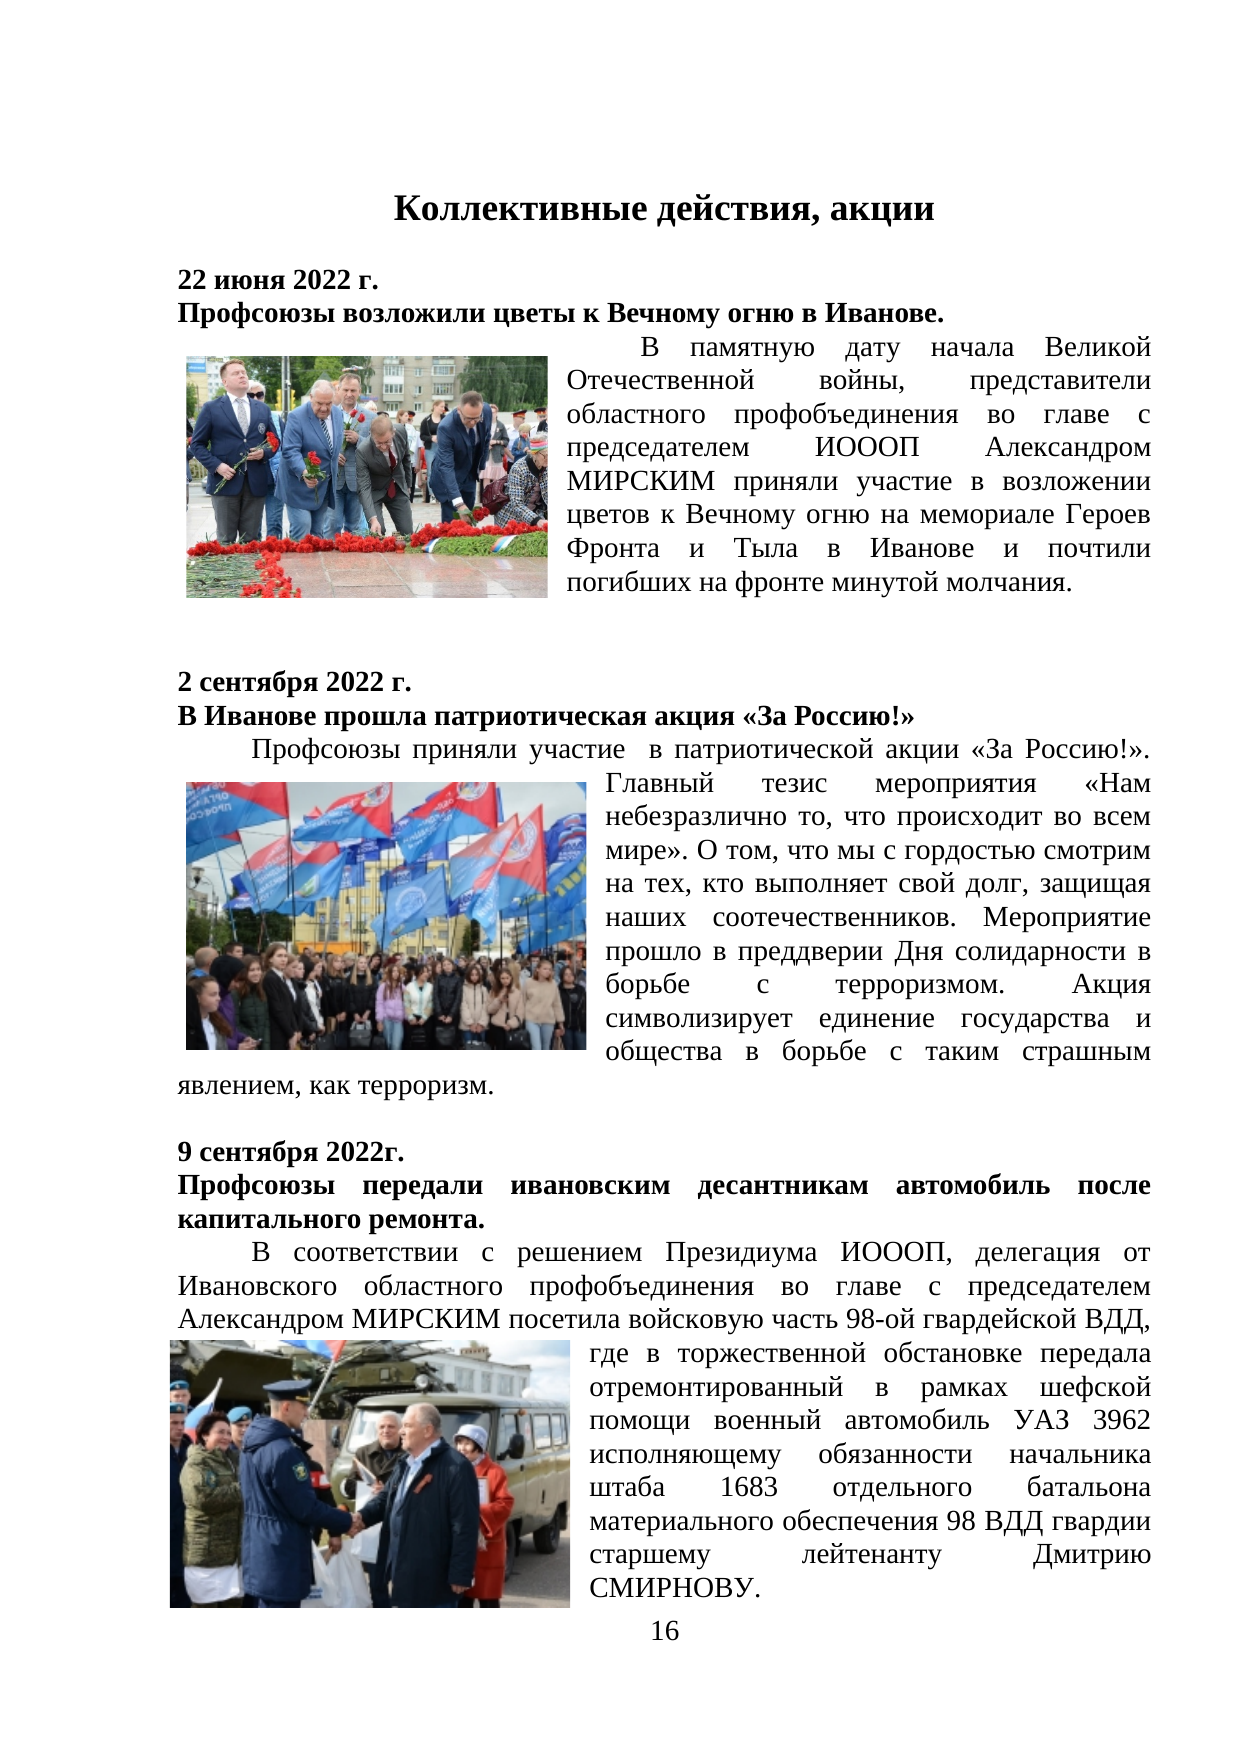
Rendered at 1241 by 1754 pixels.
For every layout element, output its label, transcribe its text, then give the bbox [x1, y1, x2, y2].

text В Иванове прошла патриотическая акция «За Россию!» [177, 698, 1152, 731]
text Профсоюзы возложили цветы к Вечному огню в Иванове. [177, 295, 1152, 329]
picture [169, 1340, 571, 1608]
text Профсоюзы передали ивановским десантникам автомобиль после капитального ремонта. [177, 1167, 1152, 1234]
picture [186, 782, 587, 1050]
text Коллективные действия, акции [177, 185, 1152, 228]
text 9 сентября 2022г. [177, 1134, 1152, 1167]
picture [186, 356, 548, 598]
text 2 сентября 2022 г. [177, 664, 1152, 698]
text 22 июня 2022 г. [177, 262, 1152, 295]
